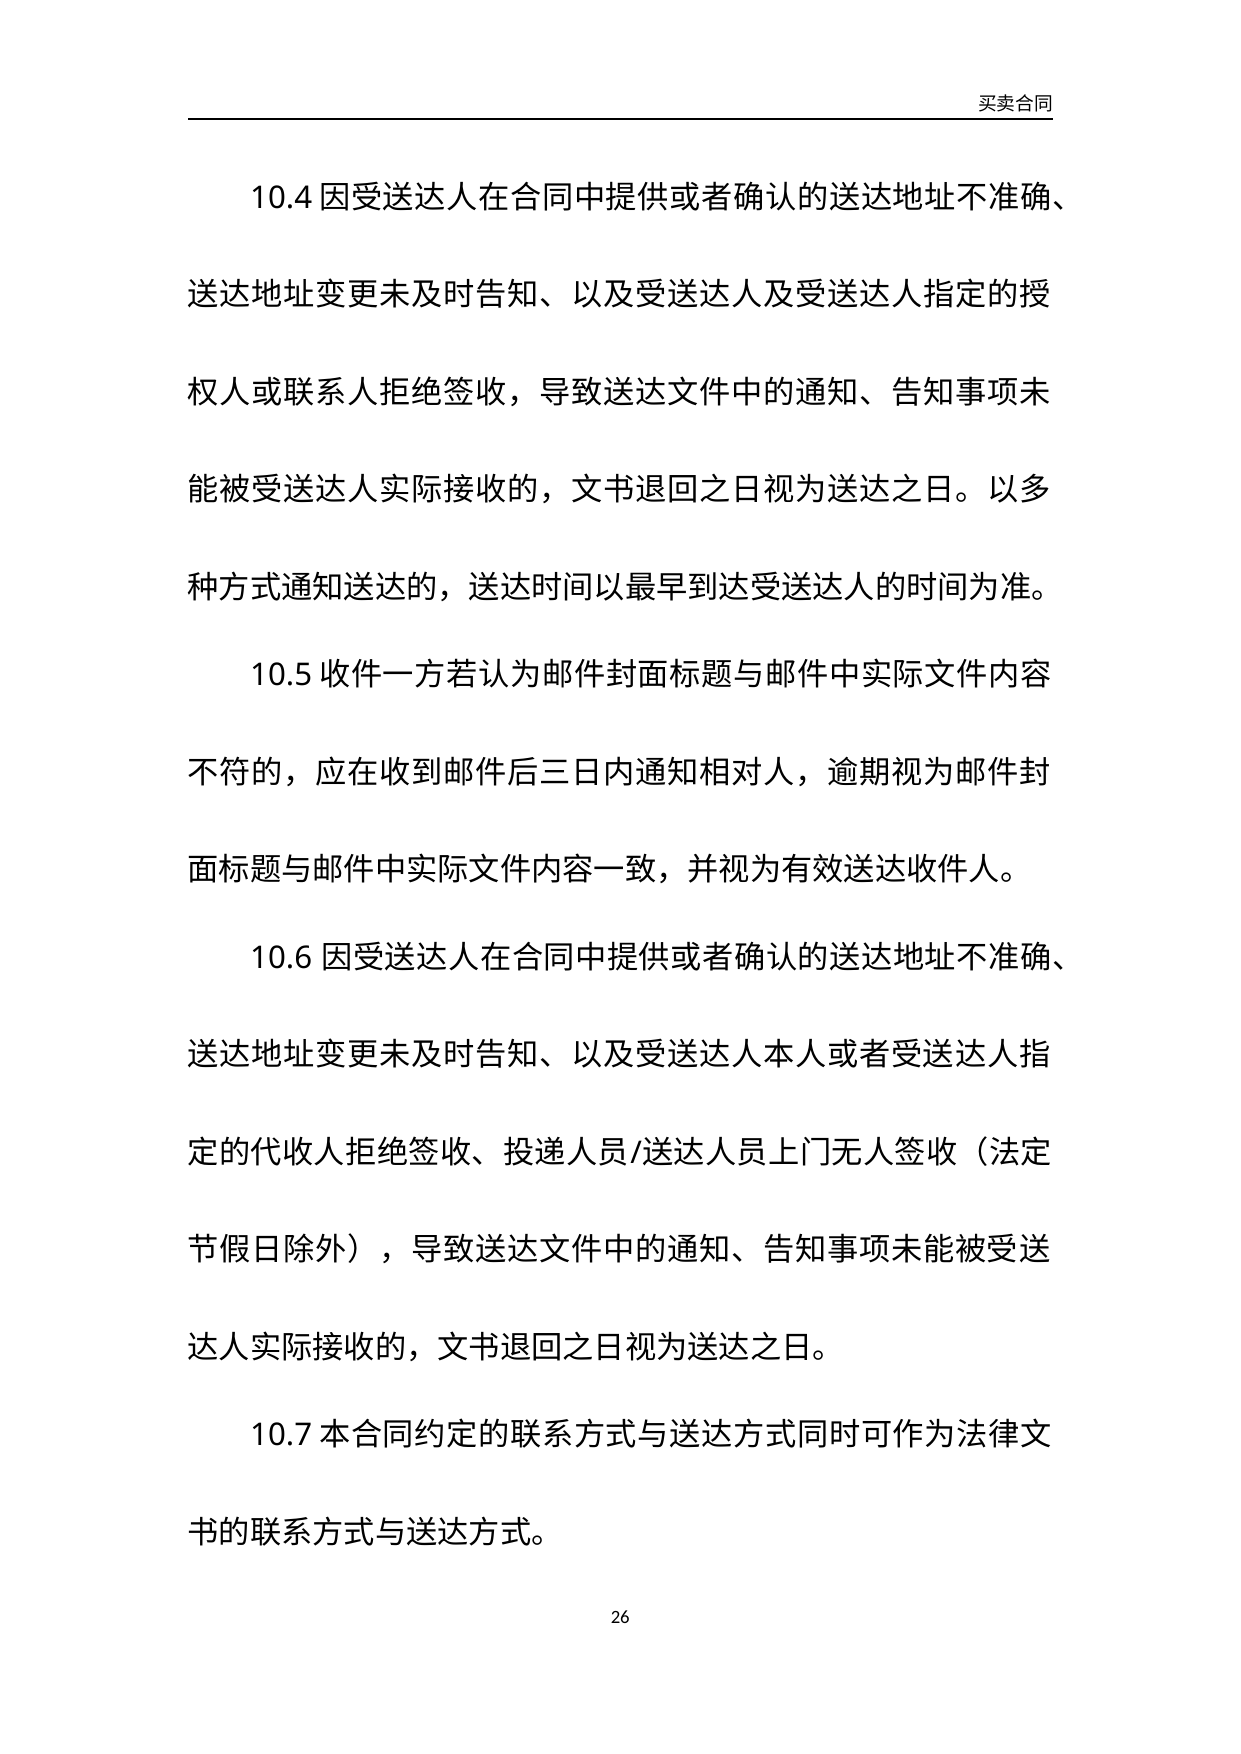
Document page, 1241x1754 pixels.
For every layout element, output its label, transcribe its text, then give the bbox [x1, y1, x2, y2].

text 10.5收件一方若认为邮件封面标题与邮件中实际文件内容不符的，应在收到邮件后三日内通知相对人，逾期视为邮件封面标题与邮件中实际文件内容一致，并视为有效送达收件人。 [187, 639, 1053, 899]
text 10.4因受送达人在合同中提供或者确认的送达地址不准确、送达地址变更未及时告知、以及受送达人及受送达人指定的授权人或联系人拒绝签收，导致送达文件中的通知、告知事项未能被受送达人实际接收的，文书退回之日视为送达之日。以多种方式通知送达的，送达时间以最早到达受送达人的时间为准。 [187, 162, 1053, 617]
text 10.7本合同约定的联系方式与送达方式同时可作为法律文书的联系方式与送达方式。 [187, 1400, 1053, 1562]
text 10.6 因受送达人在合同中提供或者确认的送达地址不准确、送达地址变更未及时告知、以及受送达人本人或者受送达人指定的代收人拒绝签收、投递人员/送达人员上门无人签收（法定节假日除外），导致送达文件中的通知、告知事项未能被受送达人实际接收的，文书退回之日视为送达之日。 [187, 922, 1053, 1377]
